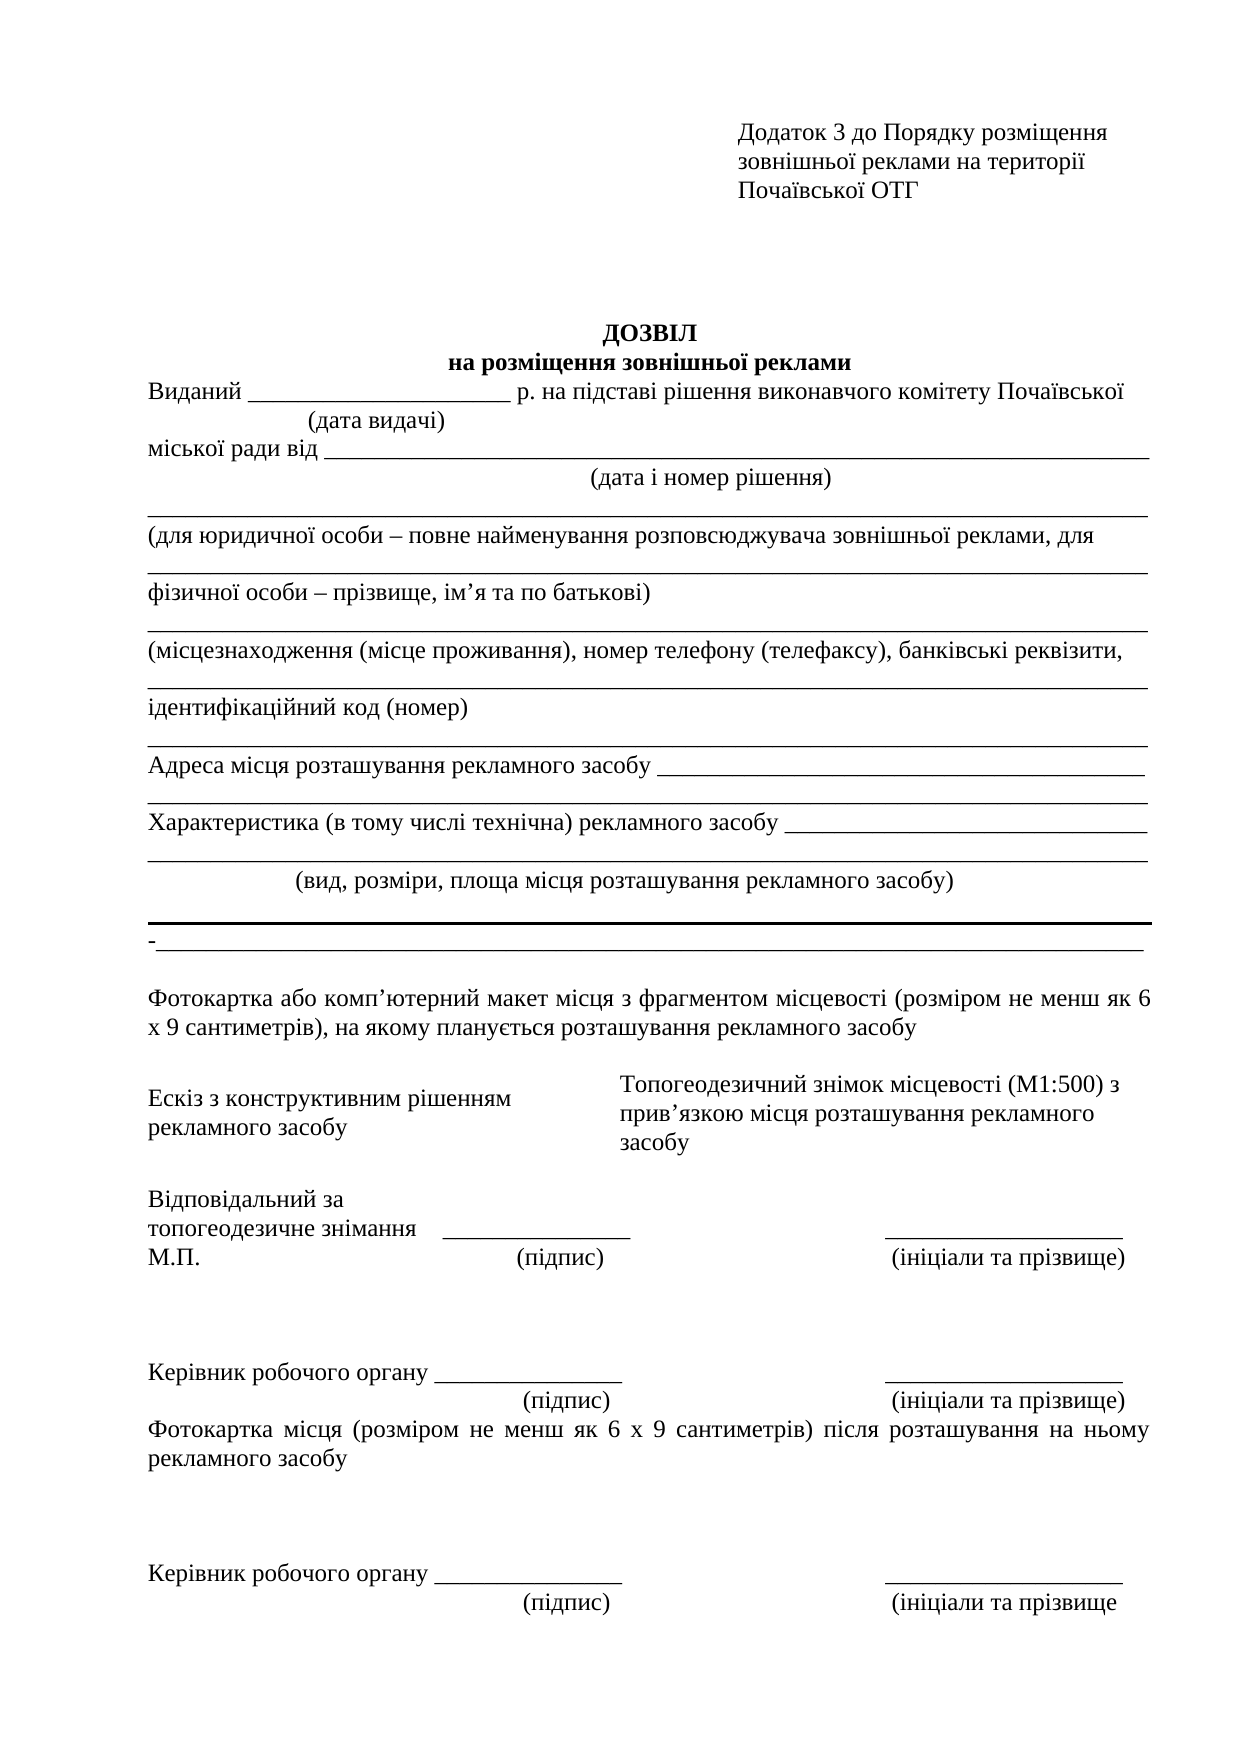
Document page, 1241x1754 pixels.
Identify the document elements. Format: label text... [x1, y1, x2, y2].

text -_______________________________________________________________________________ [148, 925, 1152, 954]
text ДОЗВІЛ [148, 318, 1152, 347]
text Відповідальний за [148, 1184, 1152, 1213]
text (місцезнаходження (місце проживання), номер телефону (телефаксу), банківські реквізити, [148, 635, 1152, 663]
text ________________________________________________________________________________ [148, 721, 1152, 750]
text ________________________________________________________________________________ [148, 548, 1152, 577]
text фізичної особи – прізвище, ім’я та по батькові) [148, 577, 1152, 606]
table_header Топогеодезичний знімок місцевості (М1:500) з прив’язкою місця розташування рекламного засобу [620, 1069, 1137, 1155]
text Фотокартка місця (розміром не менш як 6 х 9 сантиметрів) після розташування на ньому рекламного засобу [148, 1414, 1152, 1472]
text Адреса місця розташування рекламного засобу _______________________________________ [148, 750, 1152, 778]
table_header Ескіз з конструктивним рішенням рекламного засобу [148, 1069, 619, 1155]
text (вид, розміри, площа місця розташування рекламного засобу) [148, 865, 1152, 893]
text зовнішньої реклами на території [148, 146, 1152, 175]
text ________________________________________________________________________________ [148, 491, 1152, 520]
text Додаток 3 до Порядку розміщення [148, 117, 1152, 146]
text ідентифікаційний код (номер) [148, 692, 1152, 721]
text Фотокартка або комп’ютерний макет місця з фрагментом місцевості (розміром не менш як 6 х 9 сантиметрів), на якому планується розташування рекламного засобу [148, 983, 1152, 1040]
text ________________________________________________________________________________ [148, 663, 1152, 692]
text ________________________________________________________________________________ [148, 778, 1152, 807]
text топогеодезичне знімання _______________ ___________________ [148, 1213, 1152, 1242]
text (дата і номер рішення) [148, 462, 1152, 491]
text Почаївської ОТГ [148, 175, 1152, 203]
text Характеристика (в тому числі технічна) рекламного засобу _____________________________ [148, 807, 1152, 836]
text Керівник робочого органу _______________ ___________________ [148, 1558, 1152, 1587]
text ________________________________________________________________________________ [148, 836, 1152, 865]
text Керівник робочого органу _______________ ___________________ [148, 1357, 1152, 1385]
text (підпис) (ініціали та прізвище) [148, 1385, 1152, 1414]
text ________________________________________________________________________________ [148, 606, 1152, 635]
text (дата видачі) [148, 405, 1152, 433]
text (підпис) (ініціали та прізвище [148, 1587, 1152, 1615]
text (для юридичної особи – повне найменування розповсюджувача зовнішньої реклами, для [148, 520, 1152, 548]
text міської ради від __________________________________________________________________ [148, 433, 1152, 462]
text Виданий _____________________ р. на підставі рішення виконавчого комітету Почаївської [148, 376, 1152, 405]
text на розміщення зовнішньої реклами [148, 347, 1152, 376]
text М.П. (підпис) (ініціали та прізвище) [148, 1242, 1152, 1270]
